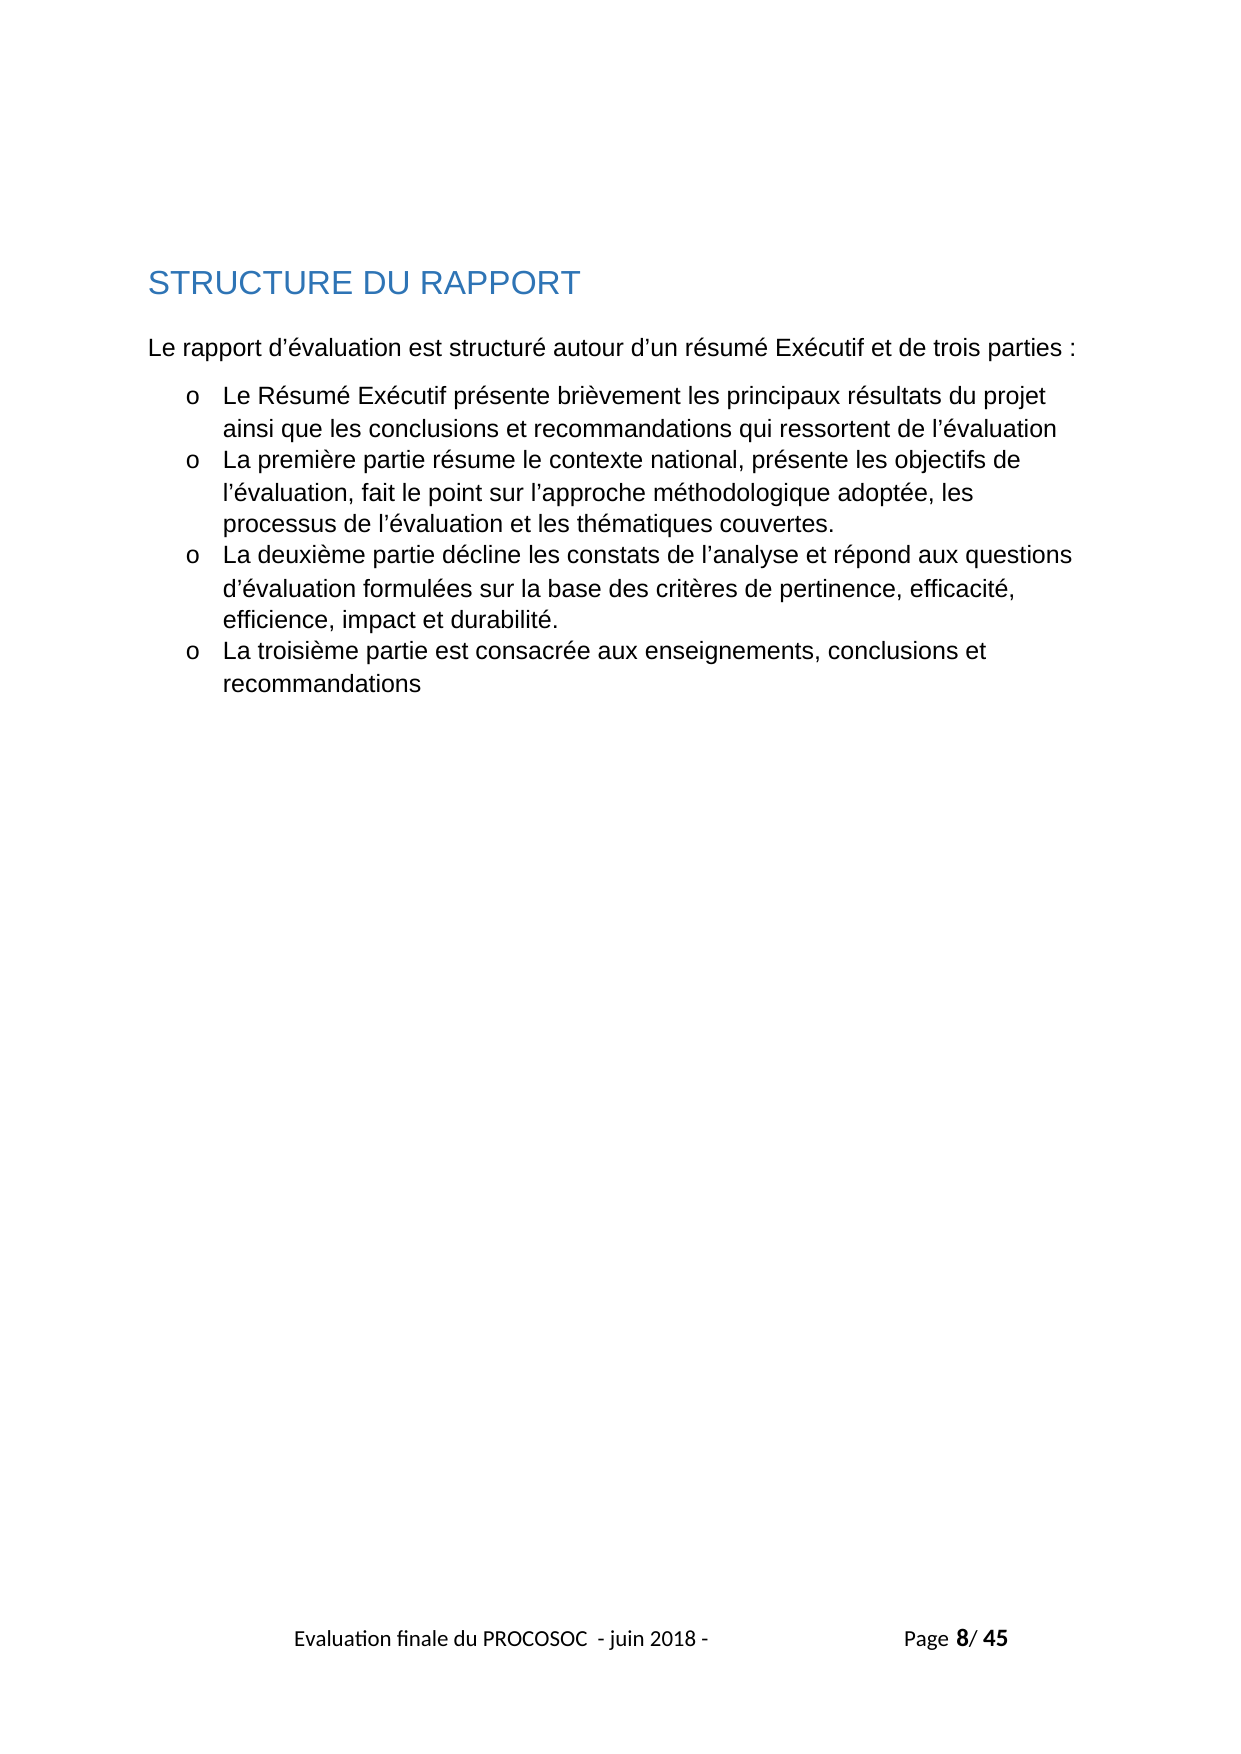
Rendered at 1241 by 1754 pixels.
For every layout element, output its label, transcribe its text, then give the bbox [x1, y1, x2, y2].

list La troisième partie est consacrée aux enseignements, conclusions et recommandations [185, 636, 1093, 698]
list Le Résumé Exécutif présente brièvement les principaux résultats du projet ainsi que les conclusions et recommandations qui ressortent de l’évaluation [185, 381, 1093, 443]
subtitle STRUCTURE DU RAPPORT [148, 263, 581, 301]
list La première partie résume le contexte national, présente les objectifs de l’évaluation, fait le point sur l’approche méthodologique adoptée, les processus de l’évaluation et les thématiques couvertes. [185, 445, 1093, 538]
list La deuxième partie décline les constats de l’analyse et répond aux questions d’évaluation formulées sur la base des critères de pertinence, efficacité, efficience, impact et durabilité. [185, 541, 1093, 633]
text Le rapport d’évaluation est structuré autour d’un résumé Exécutif et de trois parties : [148, 333, 1093, 362]
